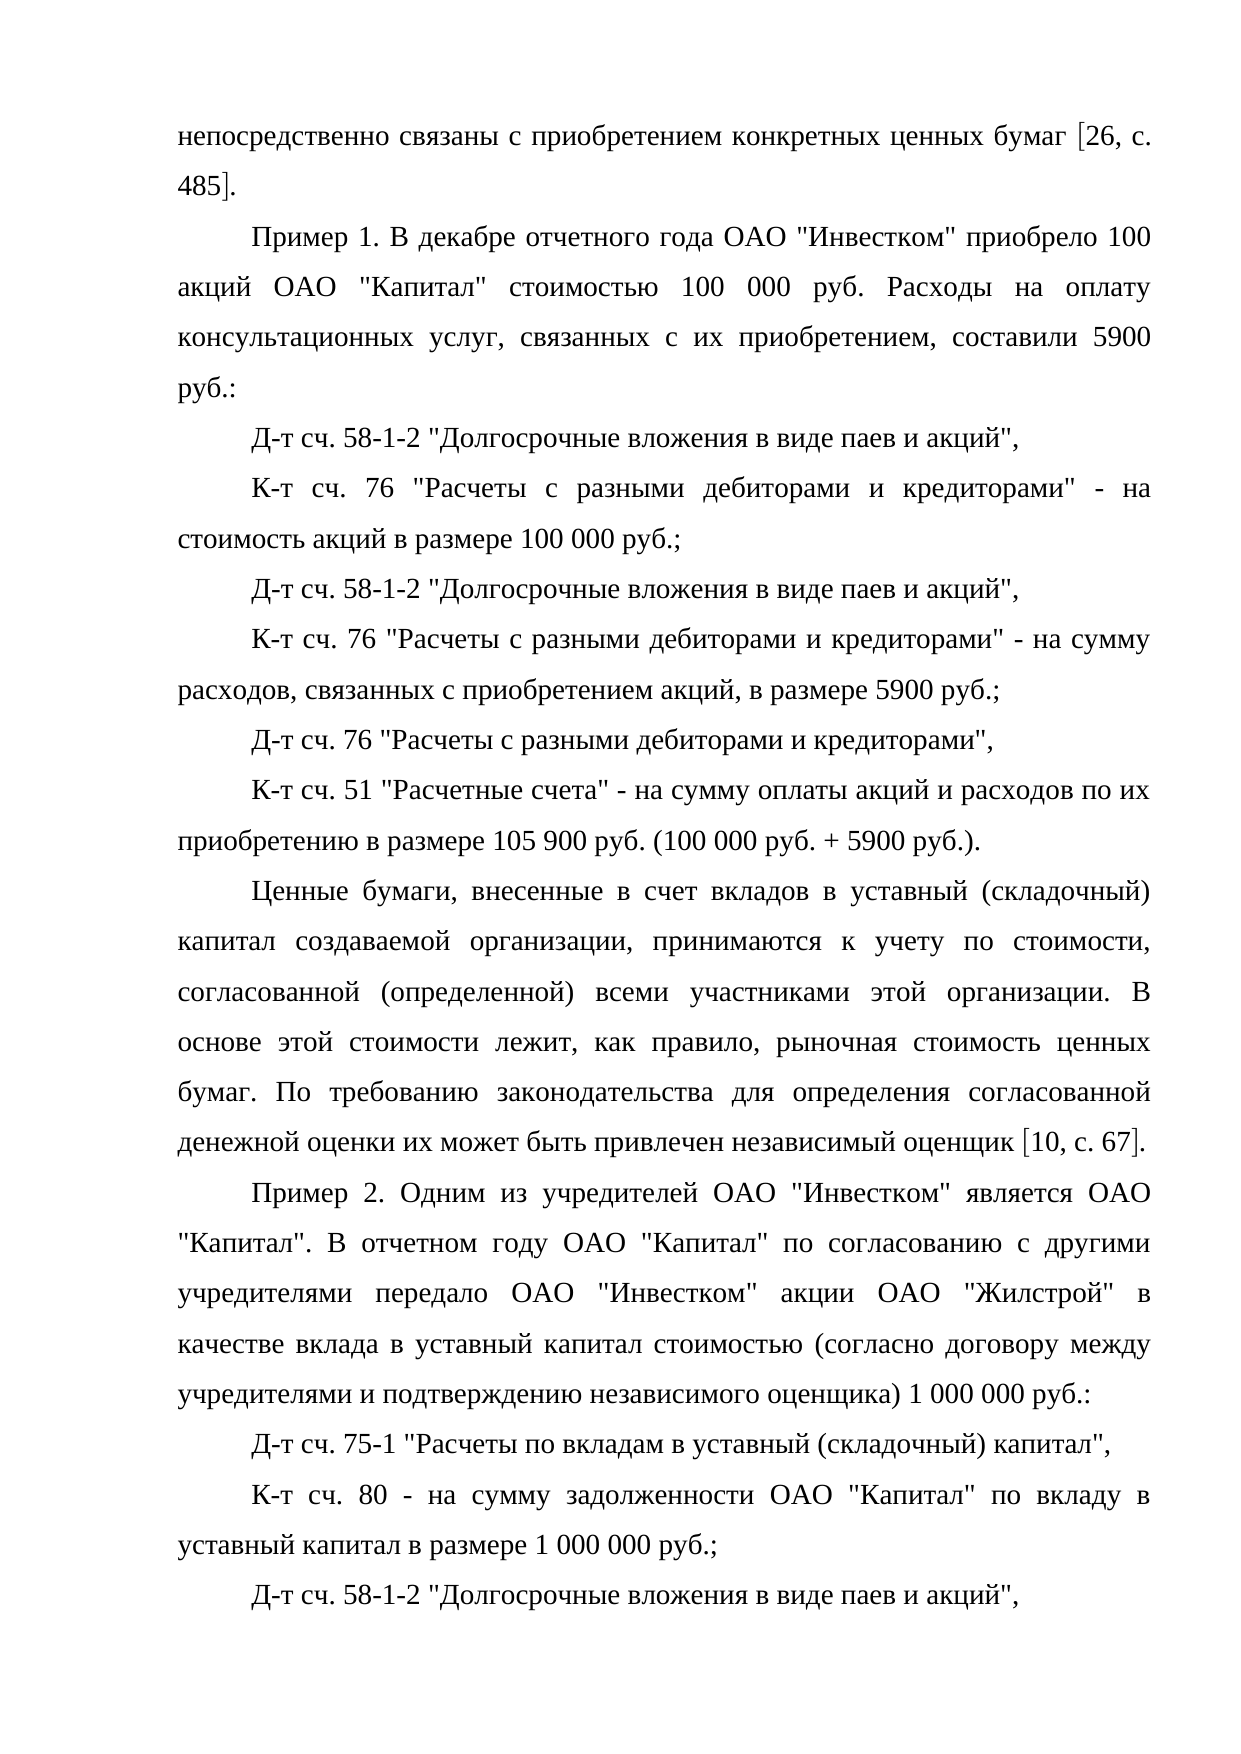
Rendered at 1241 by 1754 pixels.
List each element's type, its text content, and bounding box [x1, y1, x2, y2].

text Д-т сч. 58-1-2 "Долгосрочные вложения в виде паев и акций", [177, 420, 1152, 454]
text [177, 118, 1152, 202]
text Ценные бумаги, внесенные в счет вкладов в уставный (складочный) капитал создаваемой организации, принимаются к учету по стоимости, согласованной (определенной) всеми участниками этой организации. В основе этой стоимости лежит, как правило, рыночная стоимость ценных бумаг. По требованию законодательства для определения согласованной денежной оценки их может быть привлечен независимый оценщик 10, с. 67. [177, 873, 1152, 1158]
text Д-т сч. 75-1 "Расчеты по вкладам в уставный (складочный) капитал", [177, 1427, 1152, 1460]
text Д-т сч. 58-1-2 "Долгосрочные вложения в виде паев и акций", [177, 1577, 1152, 1611]
text К-т сч. 51 "Расчетные счета" - на сумму оплаты акций и расходов по их приобретению в размере 105 900 руб. (100 000 руб. + 5900 руб.). [177, 772, 1152, 856]
text Д-т сч. 76 "Расчеты с разными дебиторами и кредиторами", [177, 722, 1152, 756]
text Пример 1. В декабре отчетного года ОАО "Инвестком" приобрело 100 акций ОАО "Капитал" стоимостью 100 000 руб. Расходы на оплату консультационных услуг, связанных с их приобретением, составили 5900 руб.: [177, 219, 1152, 403]
text К-т сч. 80 - на сумму задолженности ОАО "Капитал" по вкладу в уставный капитал в размере 1 000 000 руб.; [177, 1477, 1152, 1561]
text Пример 2. Одним из учредителей ОАО "Инвестком" является ОАО "Капитал". В отчетном году ОАО "Капитал" по согласованию с другими учредителями передало ОАО "Инвестком" акции ОАО "Жилстрой" в качестве вклада в уставный капитал стоимостью (согласно договору между учредителями и подтверждению независимого оценщика) 1 000 000 руб.: [177, 1175, 1152, 1410]
text К-т сч. 76 "Расчеты с разными дебиторами и кредиторами" - на сумму расходов, связанных с приобретением акций, в размере 5900 руб.; [177, 621, 1152, 705]
text Д-т сч. 58-1-2 "Долгосрочные вложения в виде паев и акций", [177, 571, 1152, 605]
text К-т сч. 76 "Расчеты с разными дебиторами и кредиторами" - на стоимость акций в размере 100 000 руб.; [177, 471, 1152, 554]
